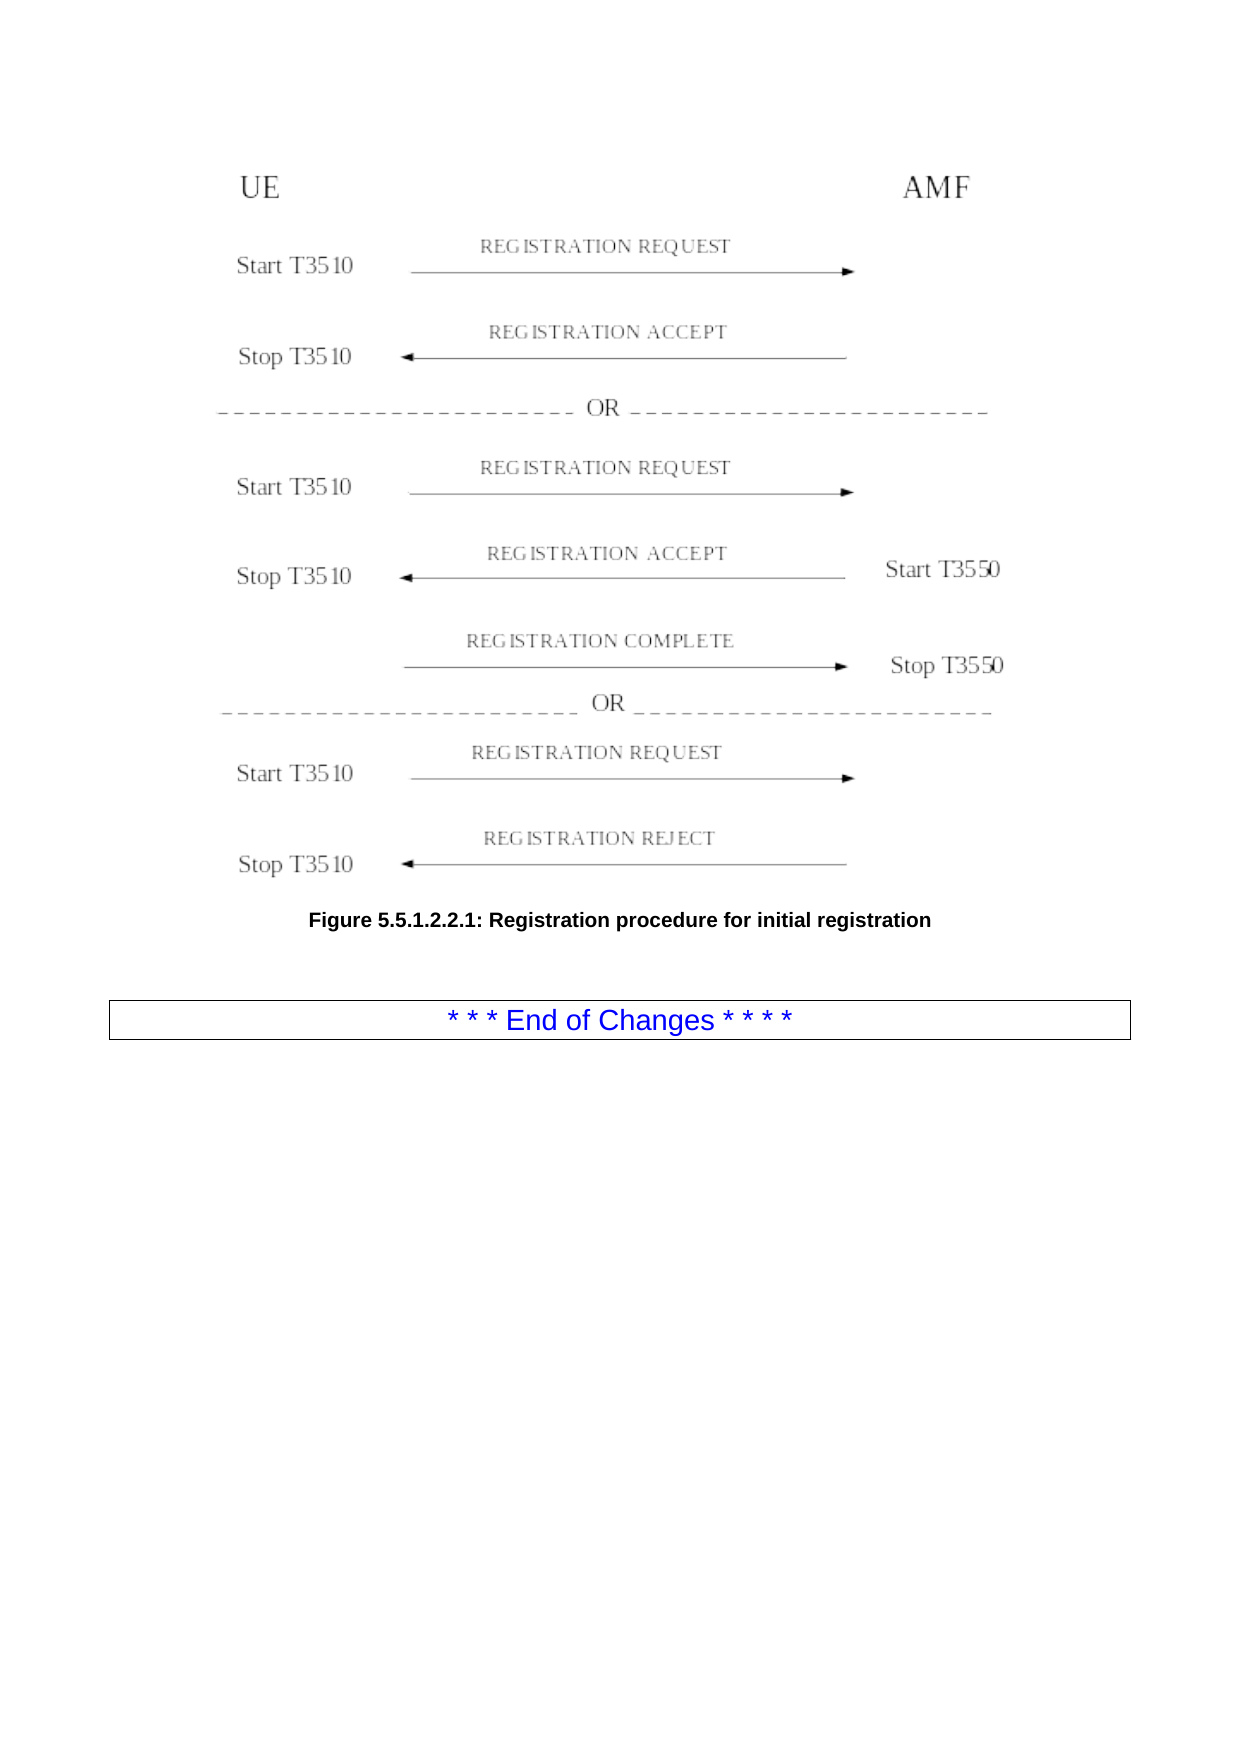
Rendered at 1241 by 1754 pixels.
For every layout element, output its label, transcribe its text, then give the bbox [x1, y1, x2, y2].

text * * * End of Changes * * * * [110, 1001, 1130, 1039]
text Figure 5.5.1.2.2.1: Registration procedure for initial registration [118, 908, 1122, 932]
